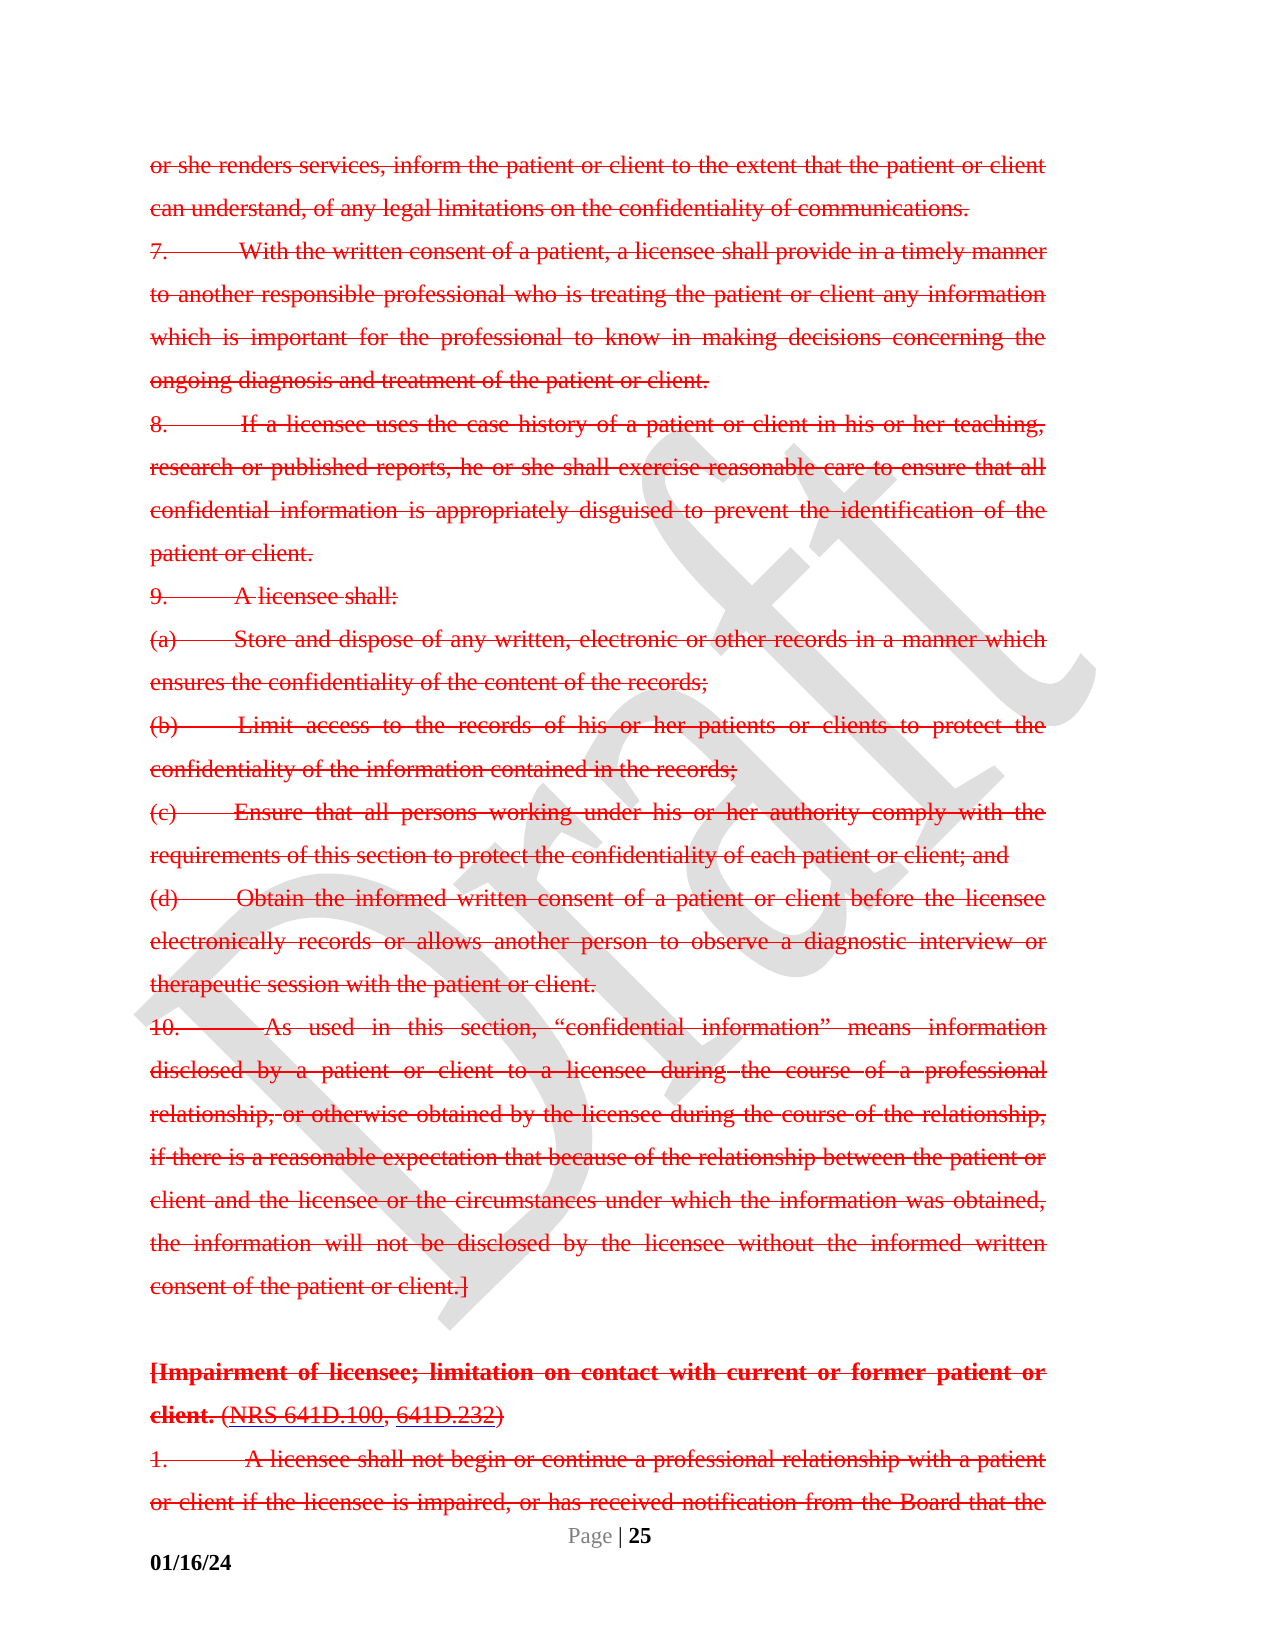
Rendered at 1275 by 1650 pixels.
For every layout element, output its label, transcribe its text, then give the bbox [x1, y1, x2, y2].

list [150, 150, 1047, 222]
subtitle [Impairment of licensee; limitation on contact with current or former patient or client. (NRS 641D.100, 641D.232) [150, 1374, 1047, 1429]
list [150, 1444, 1047, 1516]
list Store and dispose of any written, electronic or other records in a manner which ensures the confidentiality of the content of the records; [150, 641, 1047, 696]
list Obtain the informed written consent of a patient or client before the licensee electronically records or allows another person to observe a diagnostic interview or therapeutic session with the patient or client. [150, 883, 1047, 942]
subtitle [Impairment of licensee; limitation on contact with current or former patient or client. (NRS 641D.100, 641D.232) [150, 1357, 1047, 1373]
list A licensee shall: [150, 581, 1069, 610]
list If a licensee uses the case history of a patient or client in his or her teaching, research or published reports, he or she shall exercise reasonable care to ensure that all confidential information is appropriately disguised to prevent the identification of the patient or client. [150, 409, 1047, 511]
list As used in this section, “confidential information” means information disclosed by a patient or client to a licensee during the course of a professional relationship, or otherwise obtained by the licensee during the course of the relationship, if there is a reasonable expectation that because of the relationship between the patient or client and the licensee or the circumstances under which the information was obtained, the information will not be disclosed by the licensee without the informed written consent of the patient or client.] [150, 1029, 1047, 1071]
list If a licensee uses the case history of a patient or client in his or her teaching, research or published reports, he or she shall exercise reasonable care to ensure that all confidential information is appropriately disguised to prevent the identification of the patient or client. [150, 512, 1047, 567]
list Limit access to the records of his or her patients or clients to protect the confidentiality of the information contained in the records; [150, 711, 1047, 782]
list Ensure that all persons working under his or her authority comply with the requirements of this section to protect the confidentiality of each patient or client; and [150, 797, 1047, 869]
list As used in this section, “confidential information” means information disclosed by a patient or client to a licensee during the course of a professional relationship, or otherwise obtained by the licensee during the course of the relationship, if there is a reasonable expectation that because of the relationship between the patient or client and the licensee or the circumstances under which the information was obtained, the information will not be disclosed by the licensee without the informed written consent of the patient or client.] [150, 1245, 1047, 1300]
list Store and dispose of any written, electronic or other records in a manner which ensures the confidentiality of the content of the records; [150, 624, 1047, 640]
list Obtain the informed written consent of a patient or client before the licensee electronically records or allows another person to observe a diagnostic interview or therapeutic session with the patient or client. [150, 943, 1047, 998]
list With the written consent of a patient, a licensee shall provide in a timely manner to another responsible professional who is treating the patient or client any information which is important for the professional to know in making decisions concerning the ongoing diagnosis and treatment of the patient or client. [150, 253, 1047, 394]
list As used in this section, “confidential information” means information disclosed by a patient or client to a licensee during the course of a professional relationship, or otherwise obtained by the licensee during the course of the relationship, if there is a reasonable expectation that because of the relationship between the patient or client and the licensee or the circumstances under which the information was obtained, the information will not be disclosed by the licensee without the informed written consent of the patient or client.] [150, 1072, 1047, 1244]
